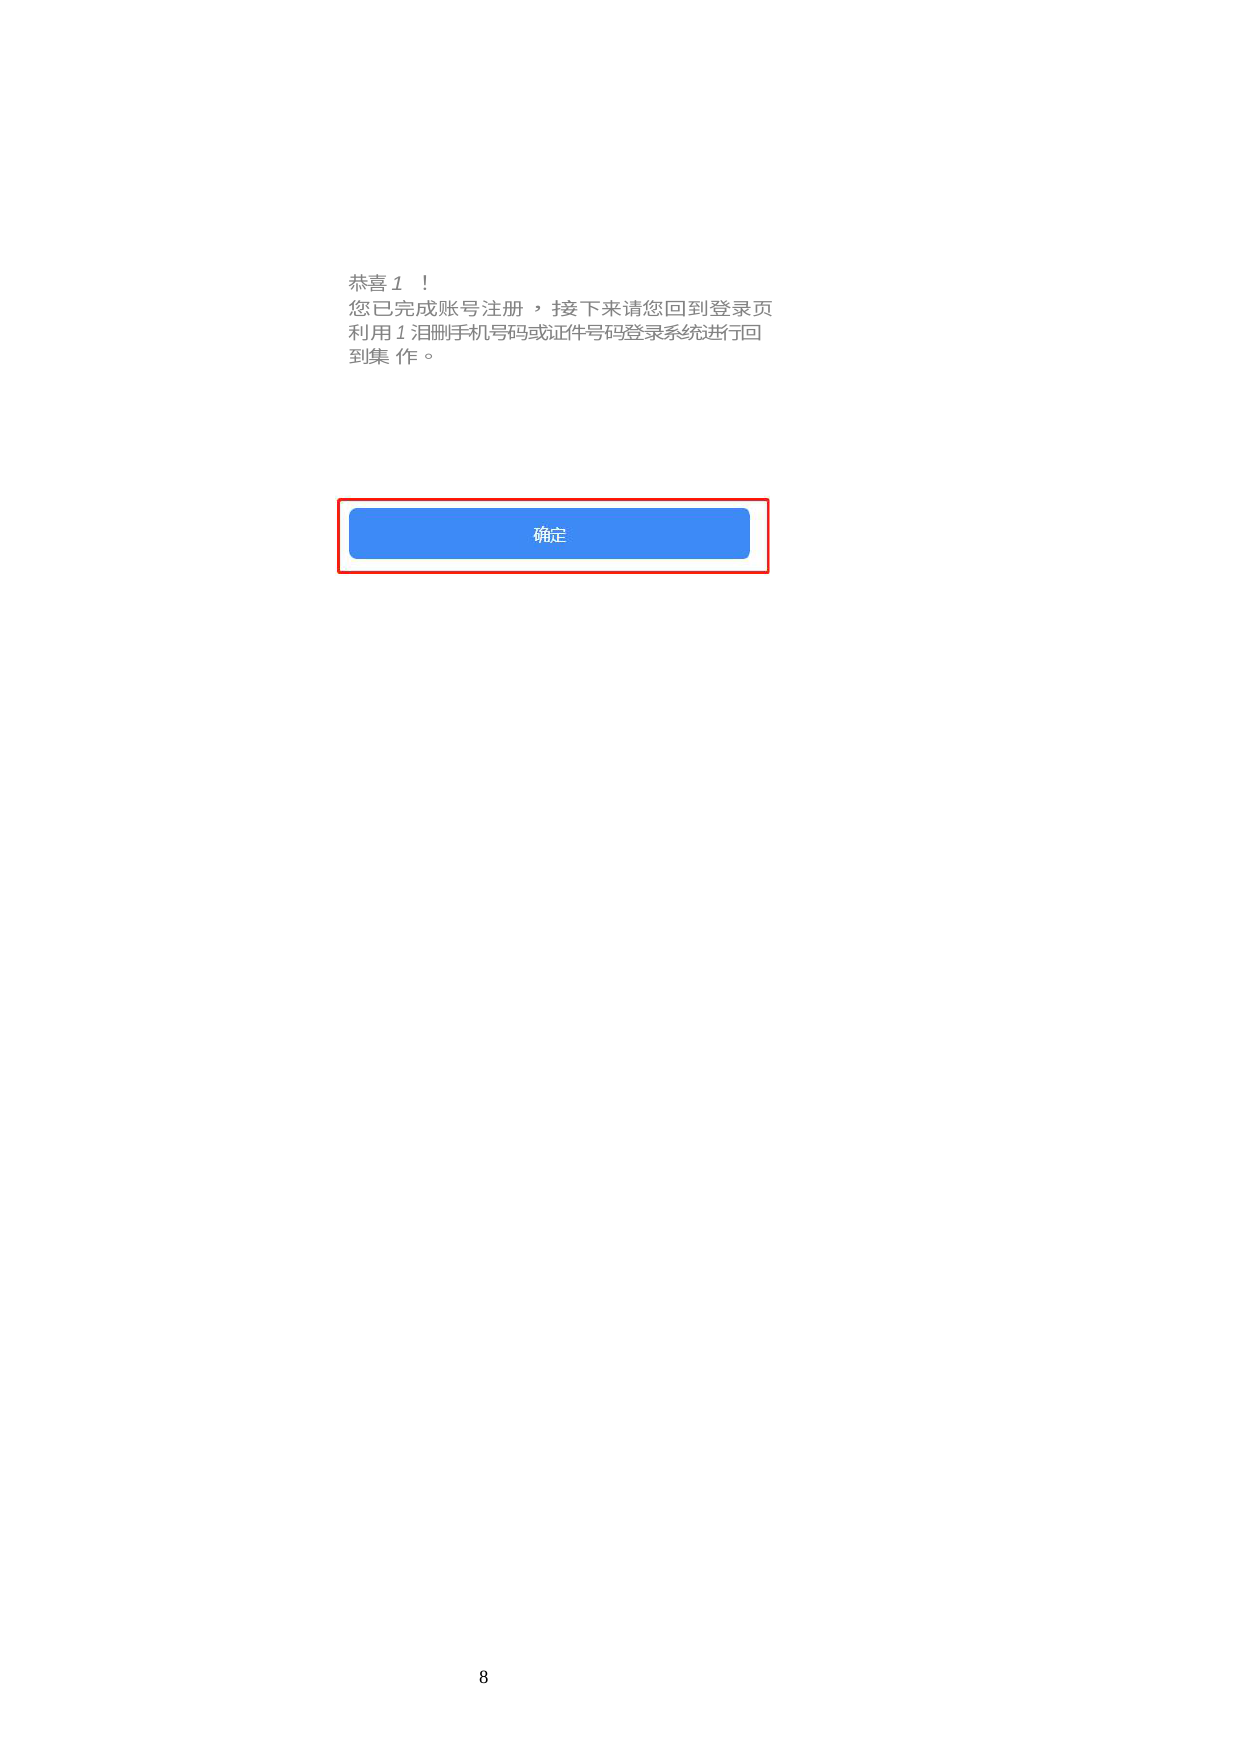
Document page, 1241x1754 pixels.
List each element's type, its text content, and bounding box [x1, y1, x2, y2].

text 恭喜1 ！ [348, 269, 778, 296]
text 您已完成账号注册，接下来请您回到登录页利用1 泪删手机号码或证件号码登录系统进行回到集 作。 [348, 296, 778, 369]
picture [335, 495, 770, 576]
